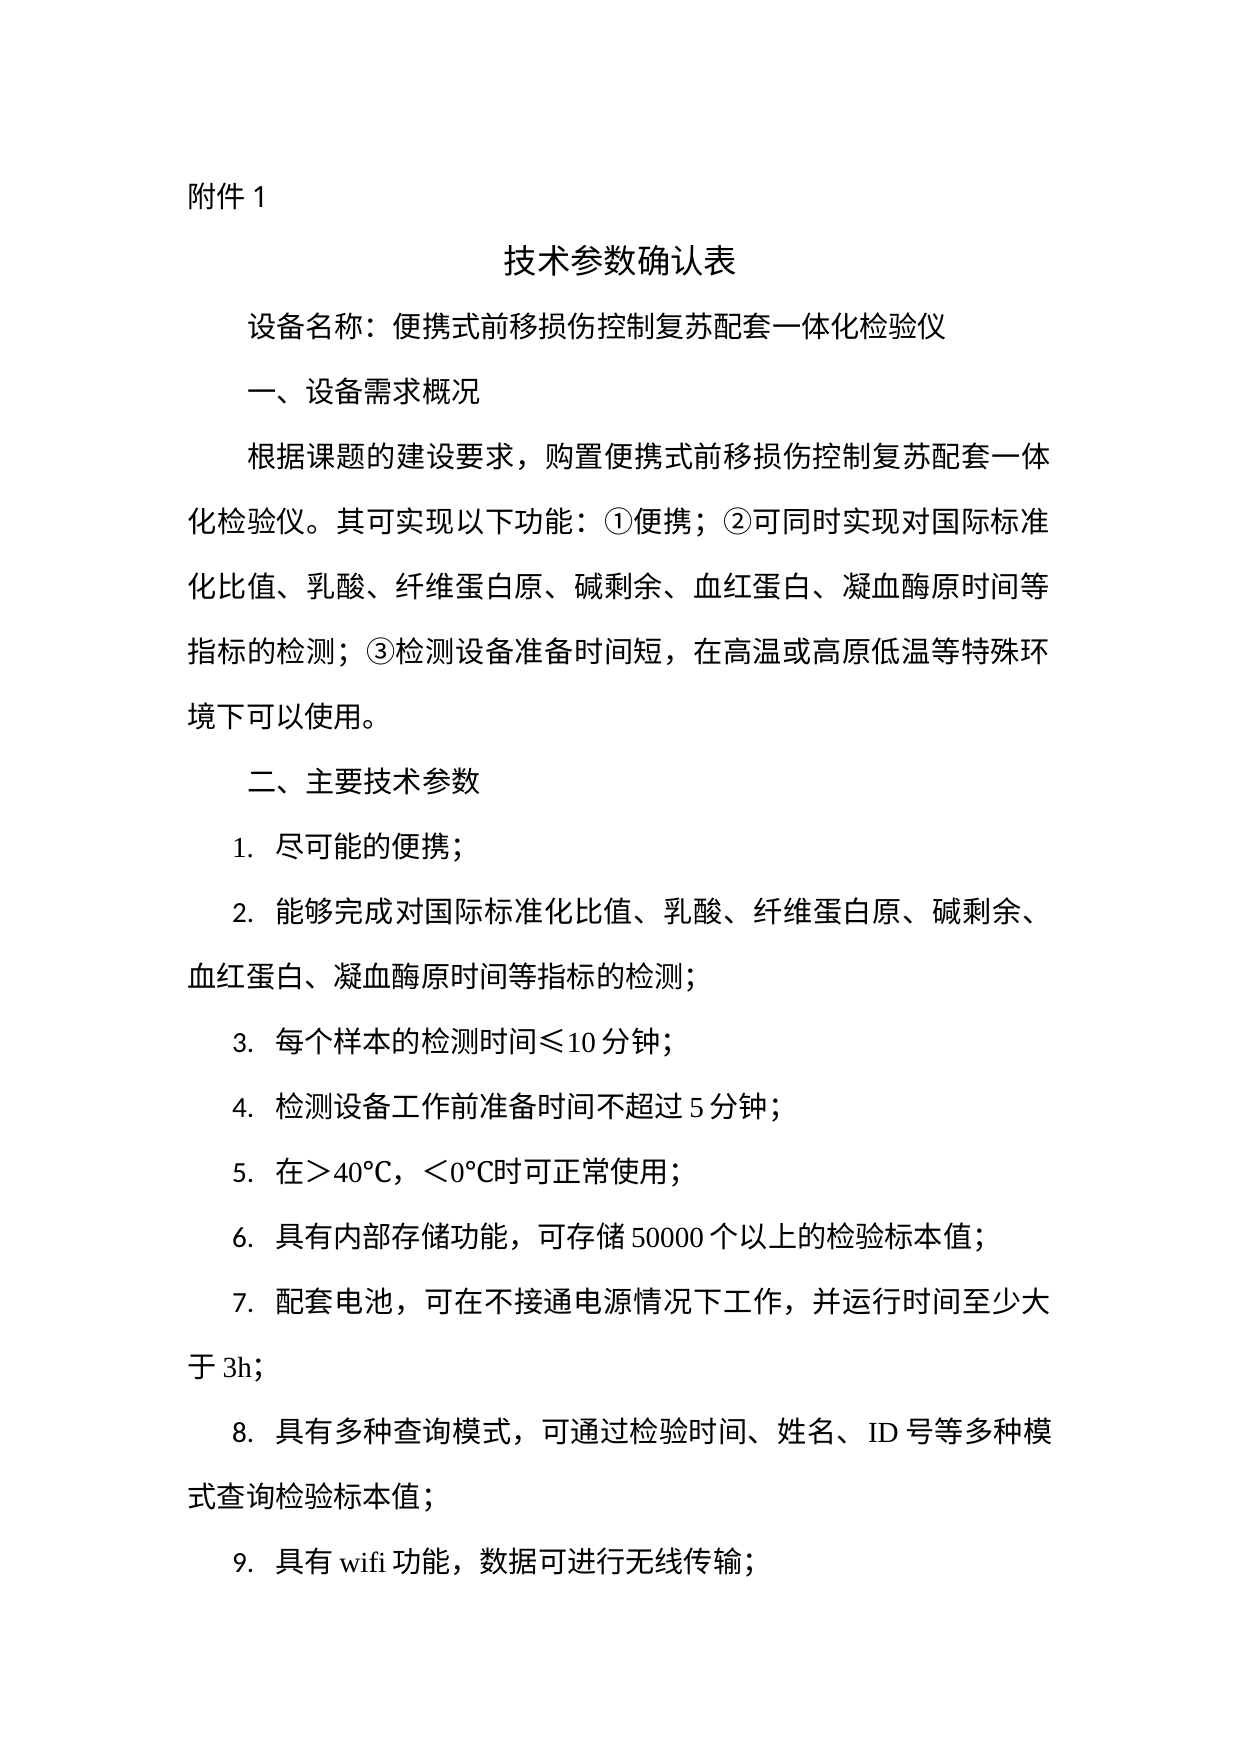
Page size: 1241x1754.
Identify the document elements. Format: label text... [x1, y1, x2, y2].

text 二、主要技术参数 [187, 747, 1053, 812]
list 能够完成对国际标准化比值、乳酸、纤维蛋白原、碱剩余、血红蛋白、凝血酶原时间等指标的检测； [187, 877, 1053, 1007]
text 设备名称：便携式前移损伤控制复苏配套一体化检验仪 [187, 292, 1053, 357]
list 尽可能的便携； [187, 812, 1053, 877]
list 检测设备工作前准备时间不超过5分钟； [187, 1072, 1053, 1137]
text 附件1 [187, 162, 1053, 227]
text 根据课题的建设要求，购置便携式前移损伤控制复苏配套一体化检验仪。其可实现以下功能：①便携；②可同时实现对国际标准化比值、乳酸、纤维蛋白原、碱剩余、血红蛋白、凝血酶原时间等指标的检测；③检测设备准备时间短，在高温或高原低温等特殊环境下可以使用。 [187, 422, 1053, 747]
text 技术参数确认表 [187, 227, 1053, 292]
text 一、设备需求概况 [187, 357, 1053, 422]
list 配套电池，可在不接通电源情况下工作，并运行时间至少大于3h； [187, 1267, 1053, 1397]
list 具有多种查询模式，可通过检验时间、姓名、ID号等多种模式查询检验标本值； [187, 1397, 1053, 1527]
list 具有内部存储功能，可存储50000个以上的检验标本值； [187, 1202, 1053, 1267]
list 具有wifi功能，数据可进行无线传输； [187, 1527, 1053, 1592]
list 在＞40℃，＜0℃时可正常使用； [187, 1137, 1053, 1202]
list 每个样本的检测时间≤10分钟； [187, 1007, 1053, 1072]
